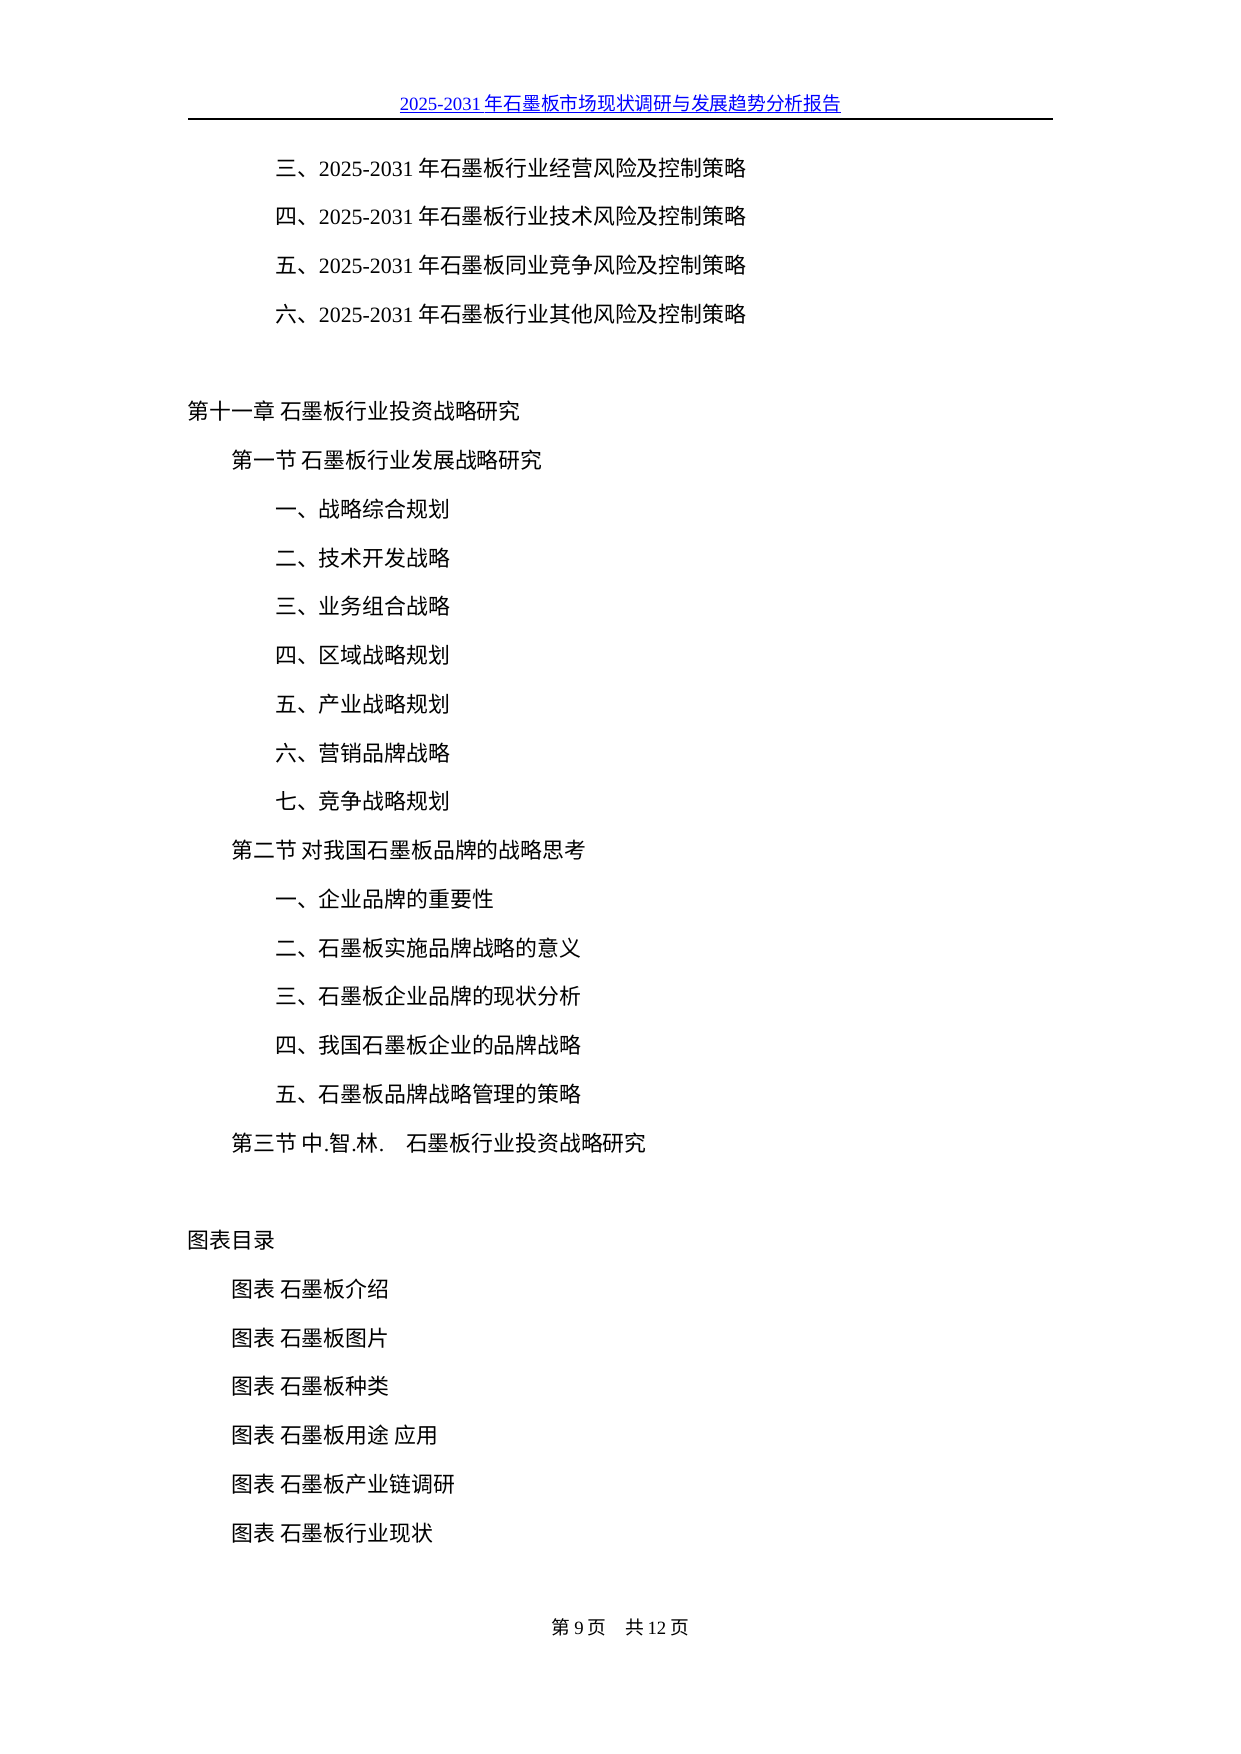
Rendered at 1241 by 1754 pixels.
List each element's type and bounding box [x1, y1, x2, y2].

text [187, 150, 1053, 1548]
